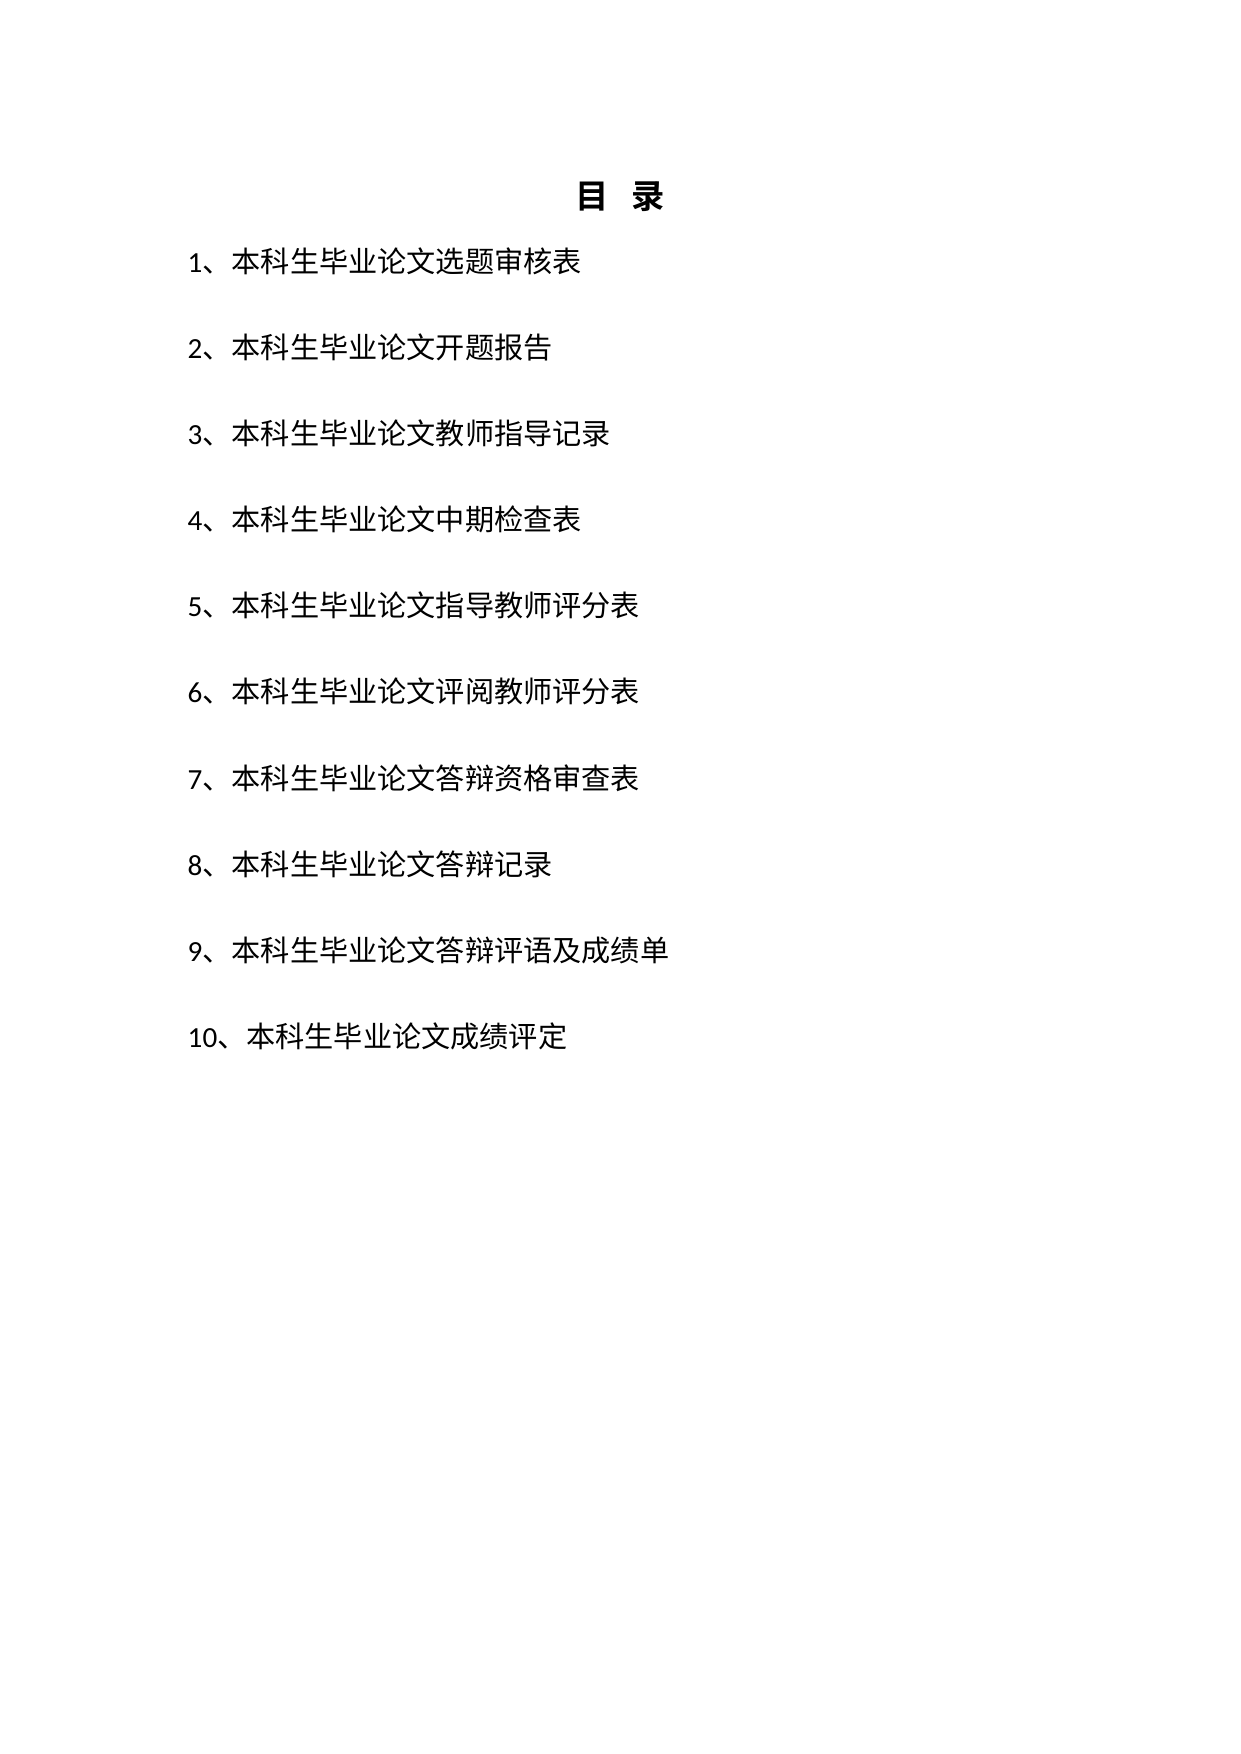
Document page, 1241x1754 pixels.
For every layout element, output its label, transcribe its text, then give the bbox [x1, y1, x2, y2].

text 5、本科生毕业论文指导教师评分表 [187, 572, 1053, 637]
text 1、本科生毕业论文选题审核表 [187, 227, 1053, 292]
text 8、本科生毕业论文答辩记录 [187, 830, 1053, 895]
text 4、本科生毕业论文中期检查表 [187, 485, 1053, 550]
text 10、本科生毕业论文成绩评定 [187, 1002, 1053, 1067]
text 7、本科生毕业论文答辩资格审查表 [187, 744, 1053, 809]
text 6、本科生毕业论文评阅教师评分表 [187, 658, 1053, 723]
text 9、本科生毕业论文答辩评语及成绩单 [187, 916, 1053, 981]
text 目 录 [187, 162, 1053, 227]
text 3、本科生毕业论文教师指导记录 [187, 399, 1053, 464]
text 2、本科生毕业论文开题报告 [187, 313, 1053, 378]
